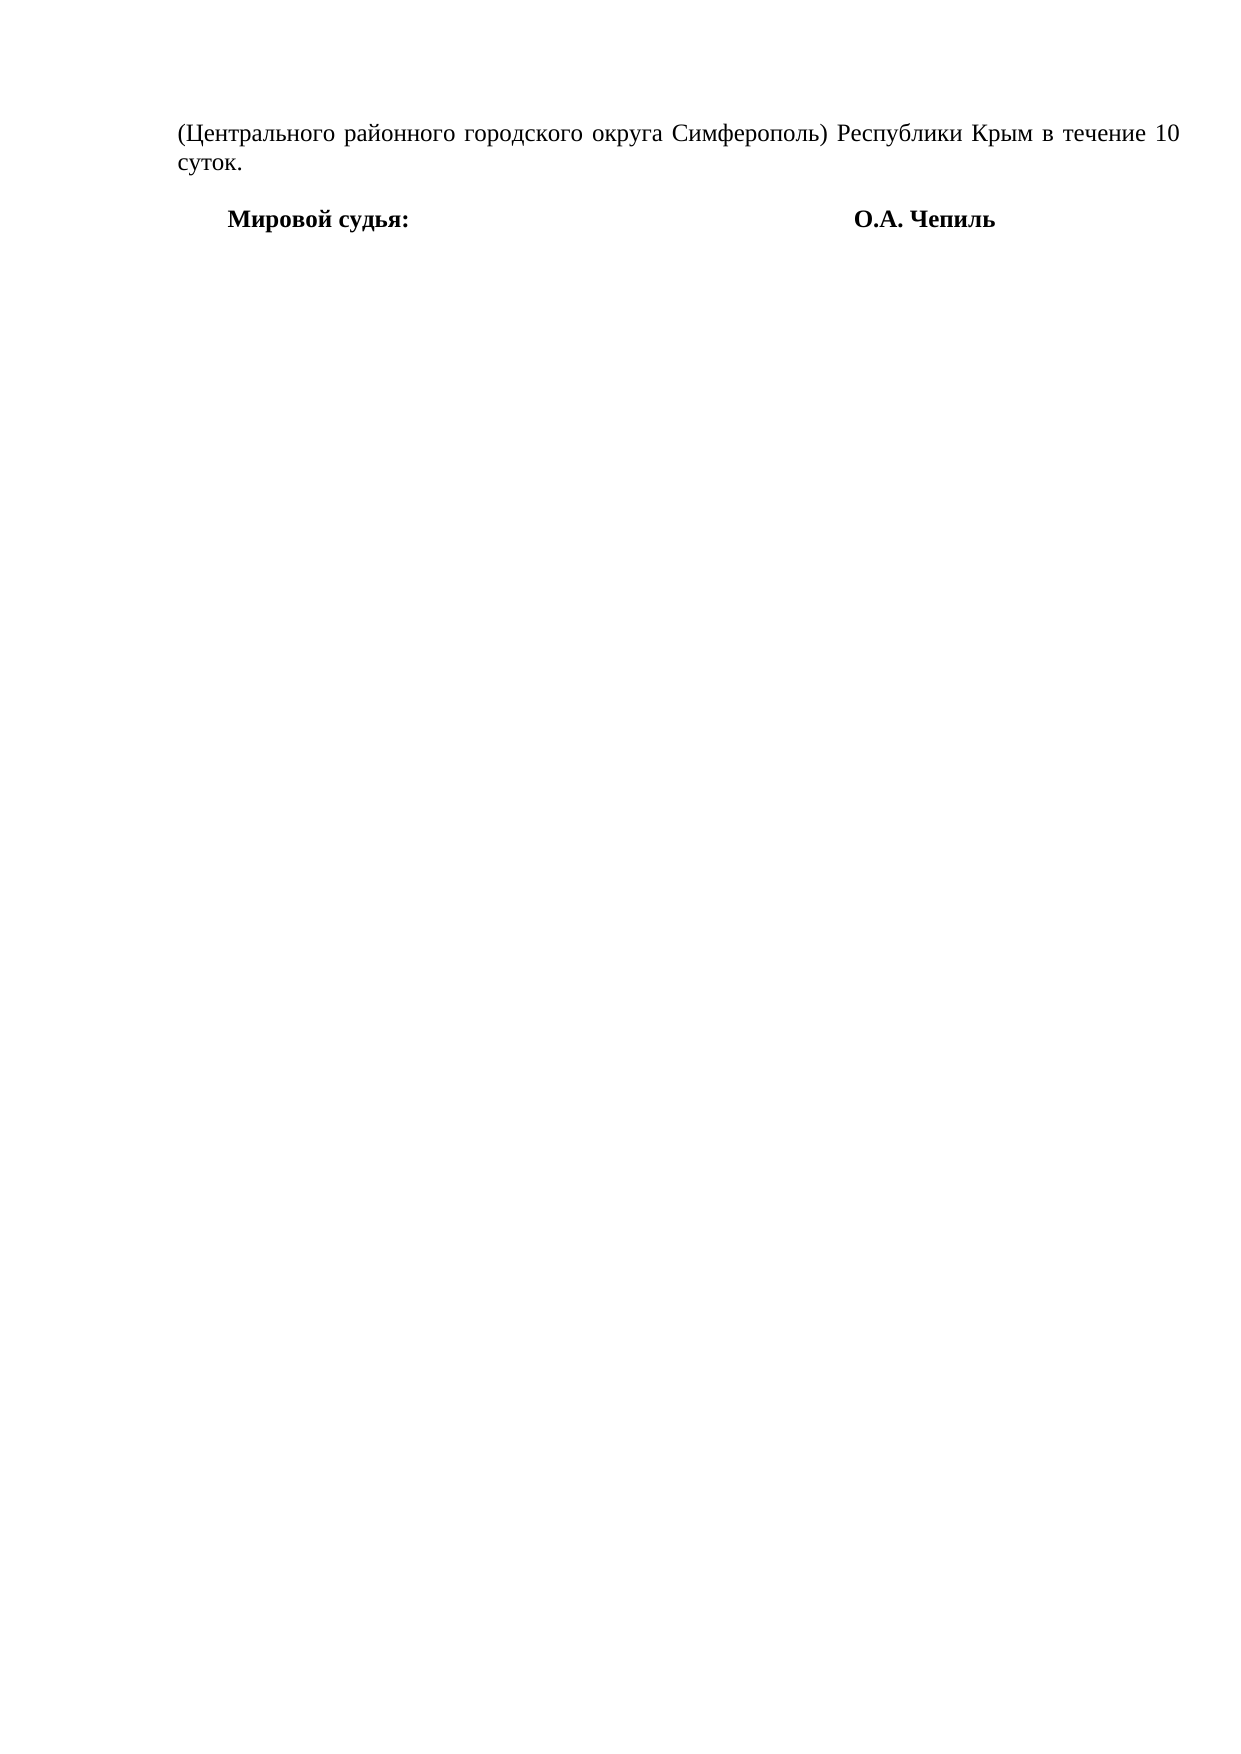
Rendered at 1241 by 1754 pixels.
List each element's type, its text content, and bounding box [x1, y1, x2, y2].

text Мировой судья: О.А. Чепиль [177, 204, 1152, 233]
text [177, 118, 1181, 176]
